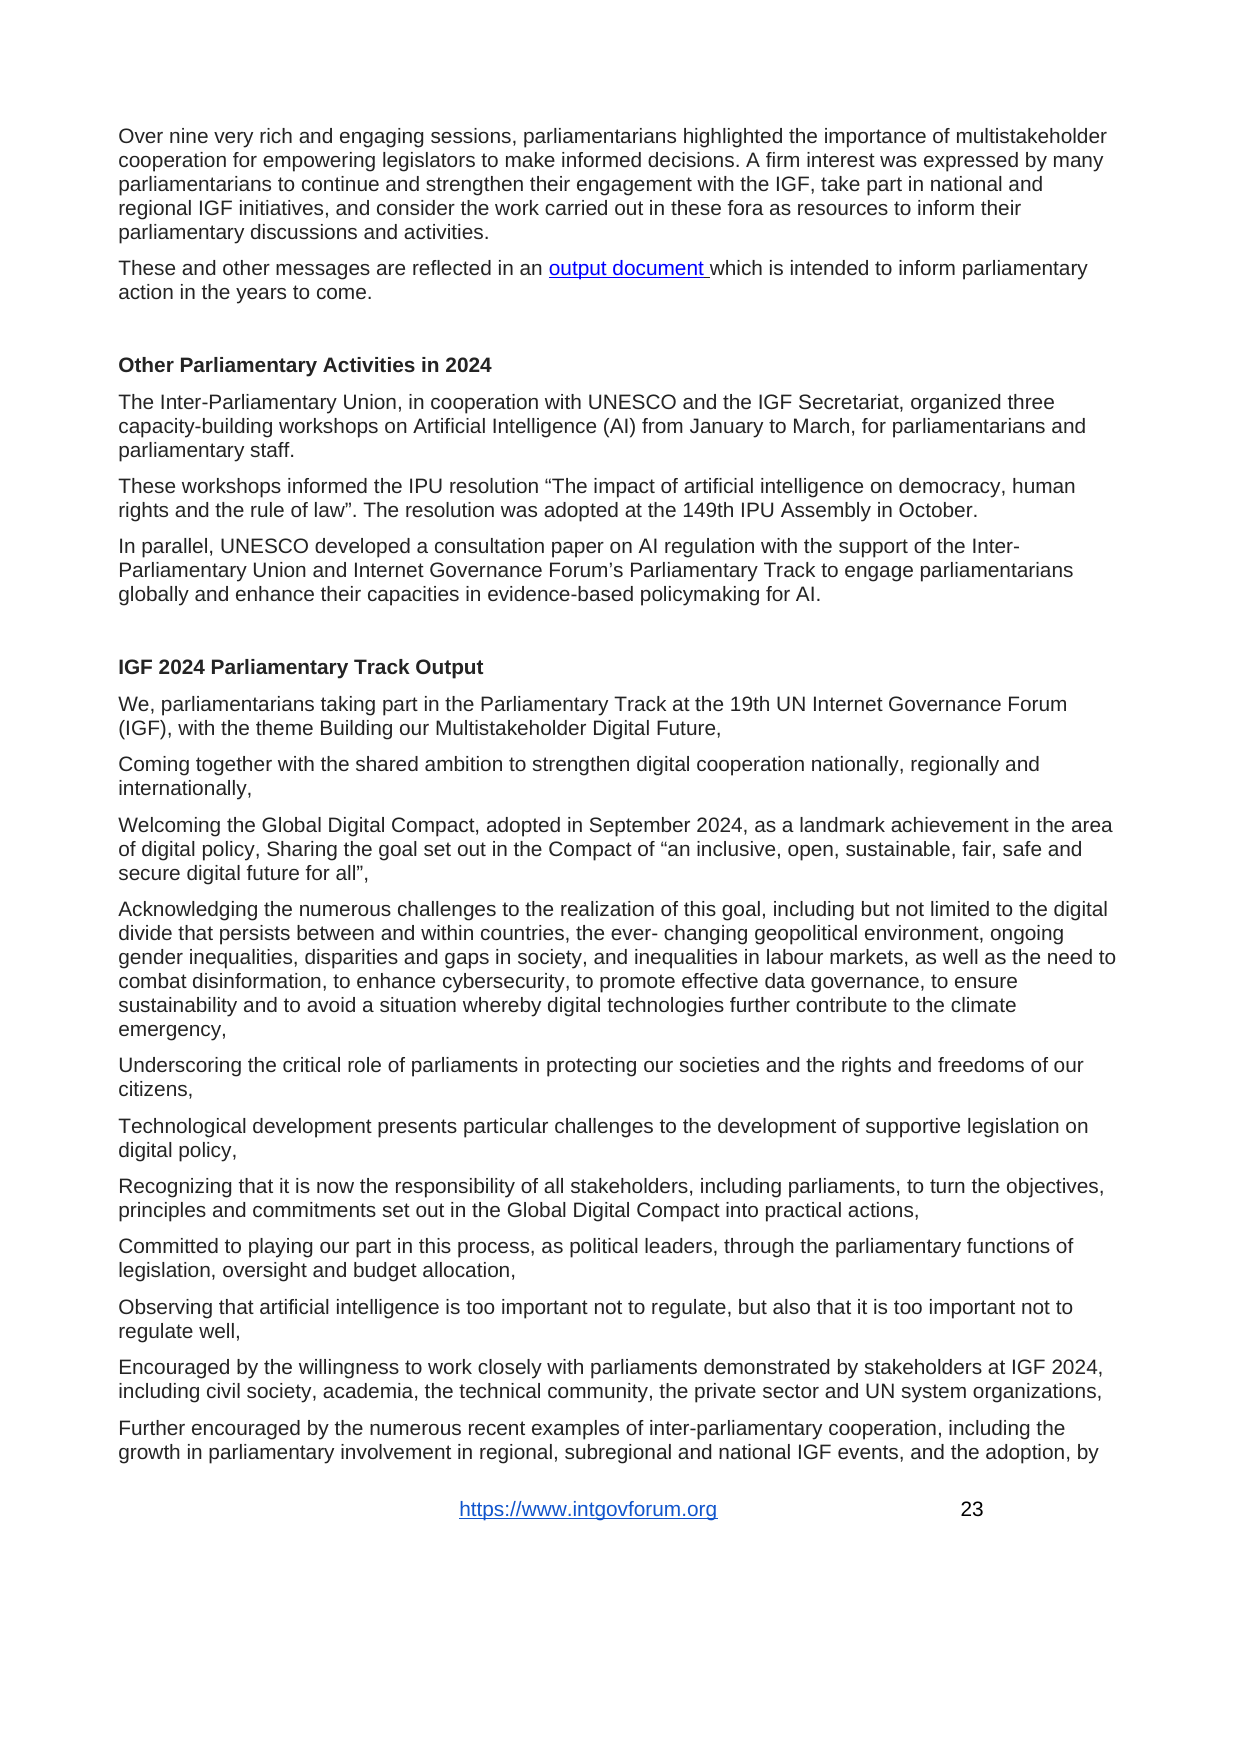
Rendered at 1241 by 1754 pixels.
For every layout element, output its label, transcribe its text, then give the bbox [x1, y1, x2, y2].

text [118, 1416, 1122, 1463]
text These workshops informed the IPU resolution “The impact of artificial intelligence on democracy, human rights and the rule of law”. The resolution was adopted at the 149th IPU Assembly in October. [118, 474, 1122, 522]
text Technological development presents particular challenges to the development of supportive legislation on digital policy, [118, 1113, 1122, 1161]
text Other Parliamentary Activities in 2024 [118, 353, 1122, 377]
text Recognizing that it is now the responsibility of all stakeholders, including parliaments, to turn the objectives, principles and commitments set out in the Global Digital Compact into practical actions, [118, 1174, 1122, 1222]
text Welcoming the Global Digital Compact, adopted in September 2024, as a landmark achievement in the area of digital policy, Sharing the goal set out in the Compact of “an inclusive, open, sustainable, fair, safe and secure digital future for all”, [118, 812, 1122, 884]
text These and other messages are reflected in an output document which is intended to inform parliamentary action in the years to come. [118, 256, 1122, 304]
text Encouraged by the willingness to work closely with parliaments demonstrated by stakeholders at IGF 2024, including civil society, academia, the technical community, the private sector and UN system organizations, [118, 1355, 1122, 1403]
text Coming together with the shared ambition to strengthen digital cooperation nationally, regionally and internationally, [118, 752, 1122, 800]
text Over nine very rich and engaging sessions, parliamentarians highlighted the importance of multistakeholder cooperation for empowering legislators to make informed decisions. A firm interest was expressed by many parliamentarians to continue and strengthen their engagement with the IGF, take part in national and regional IGF initiatives, and consider the work carried out in these fora as resources to inform their parliamentary discussions and activities. [118, 124, 1122, 244]
text We, parliamentarians taking part in the Parliamentary Track at the 19th UN Internet Governance Forum (IGF), with the theme Building our Multistakeholder Digital Future, [118, 692, 1122, 739]
text Acknowledging the numerous challenges to the realization of this goal, including but not limited to the digital divide that persists between and within countries, the ever- changing geopolitical environment, ongoing gender inequalities, disparities and gaps in society, and inequalities in labour markets, as well as the need to combat disinformation, to enhance cybersecurity, to promote effective data governance, to ensure sustainability and to avoid a situation whereby digital technologies further contribute to the climate emergency, [118, 897, 1122, 1041]
text Underscoring the critical role of parliaments in protecting our societies and the rights and freedoms of our citizens, [118, 1053, 1122, 1101]
text The Inter-Parliamentary Union, in cooperation with UNESCO and the IGF Secretariat, organized three capacity-building workshops on Artificial Intelligence (AI) from January to March, for parliamentarians and parliamentary staff. [118, 389, 1122, 461]
text Committed to playing our part in this process, as political leaders, through the parliamentary functions of legislation, oversight and budget allocation, [118, 1234, 1122, 1282]
text IGF 2024 Parliamentary Track Output [118, 655, 1122, 679]
text In parallel, UNESCO developed a consultation paper on AI regulation with the support of the Inter-Parliamentary Union and Internet Governance Forum’s Parliamentary Track to engage parliamentarians globally and enhance their capacities in evidence-based policymaking for AI. [118, 534, 1122, 606]
text Observing that artificial intelligence is too important not to regulate, but also that it is too important not to regulate well, [118, 1295, 1122, 1343]
